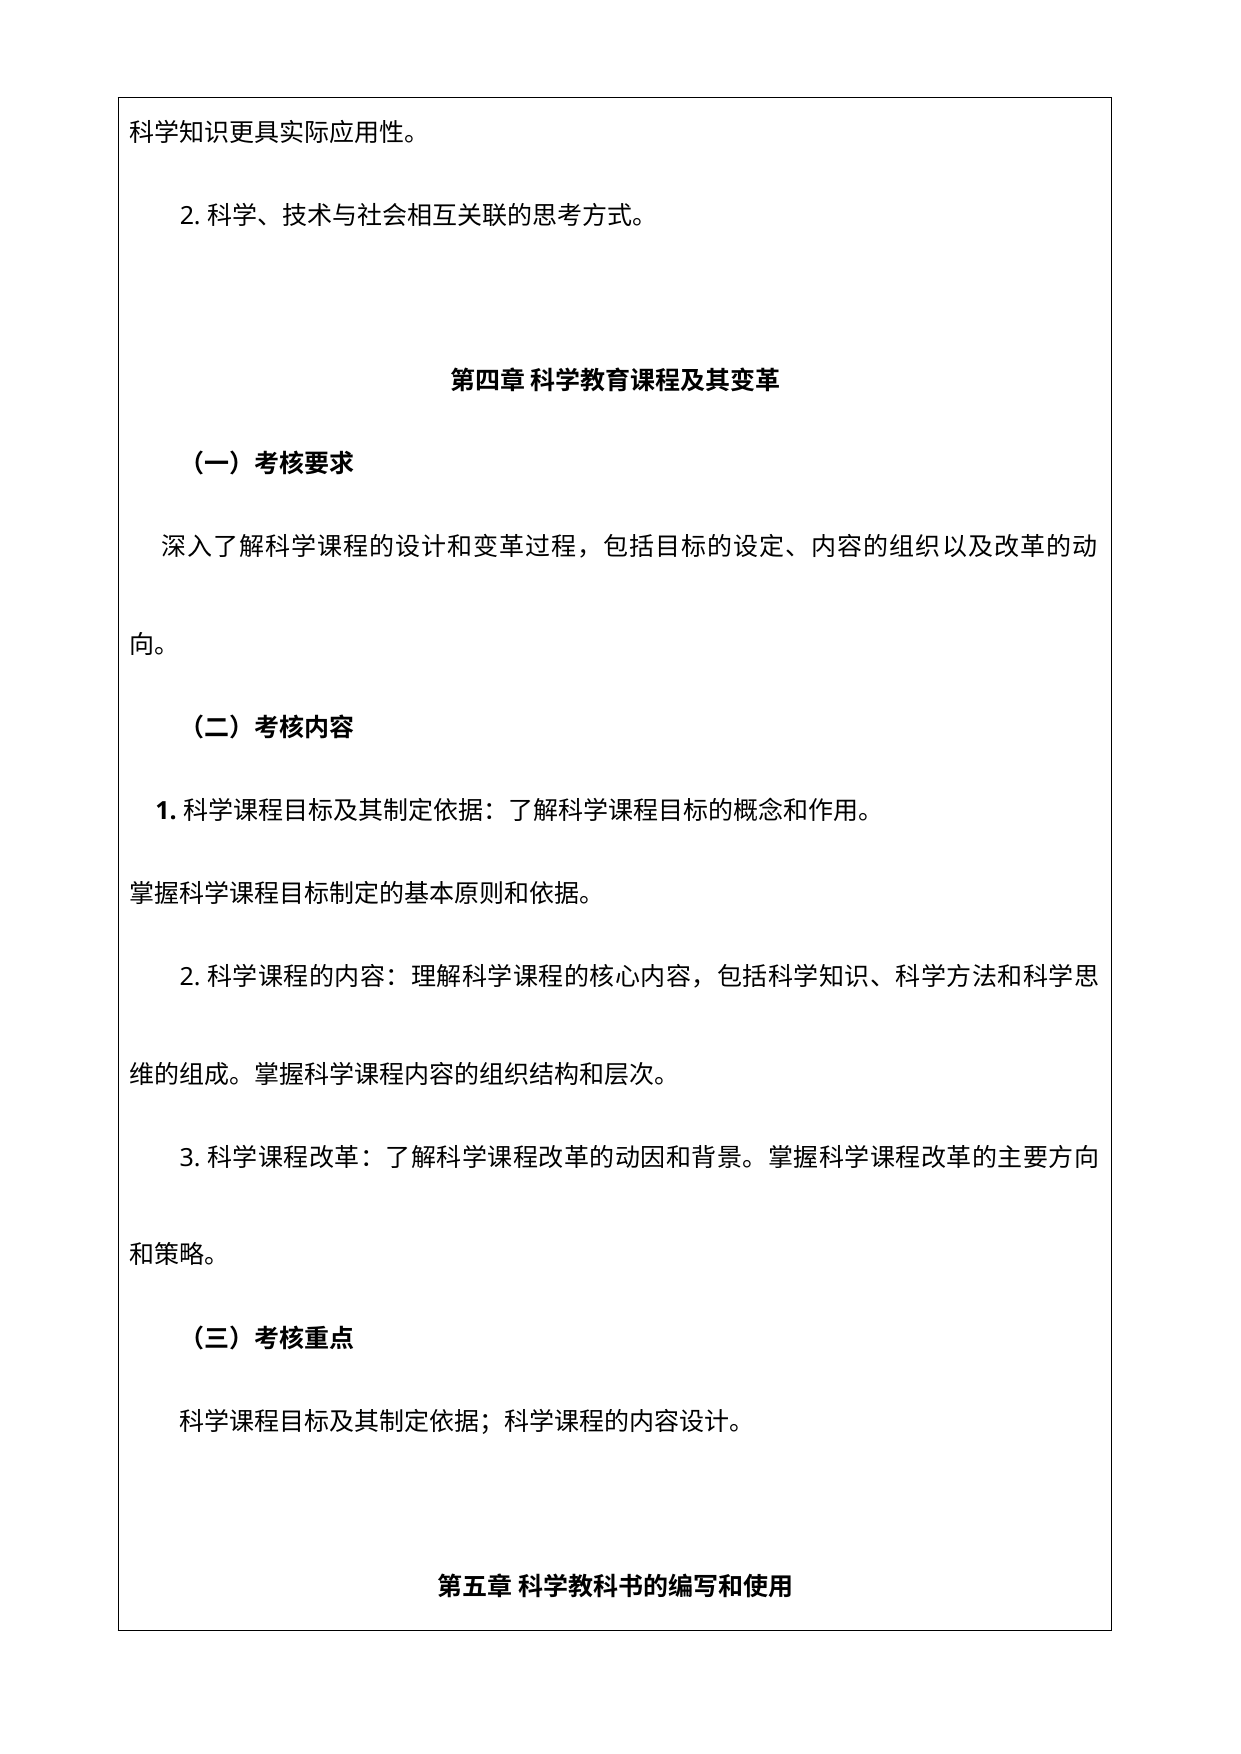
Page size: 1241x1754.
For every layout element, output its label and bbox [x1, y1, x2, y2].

table_header [119, 98, 1111, 1629]
